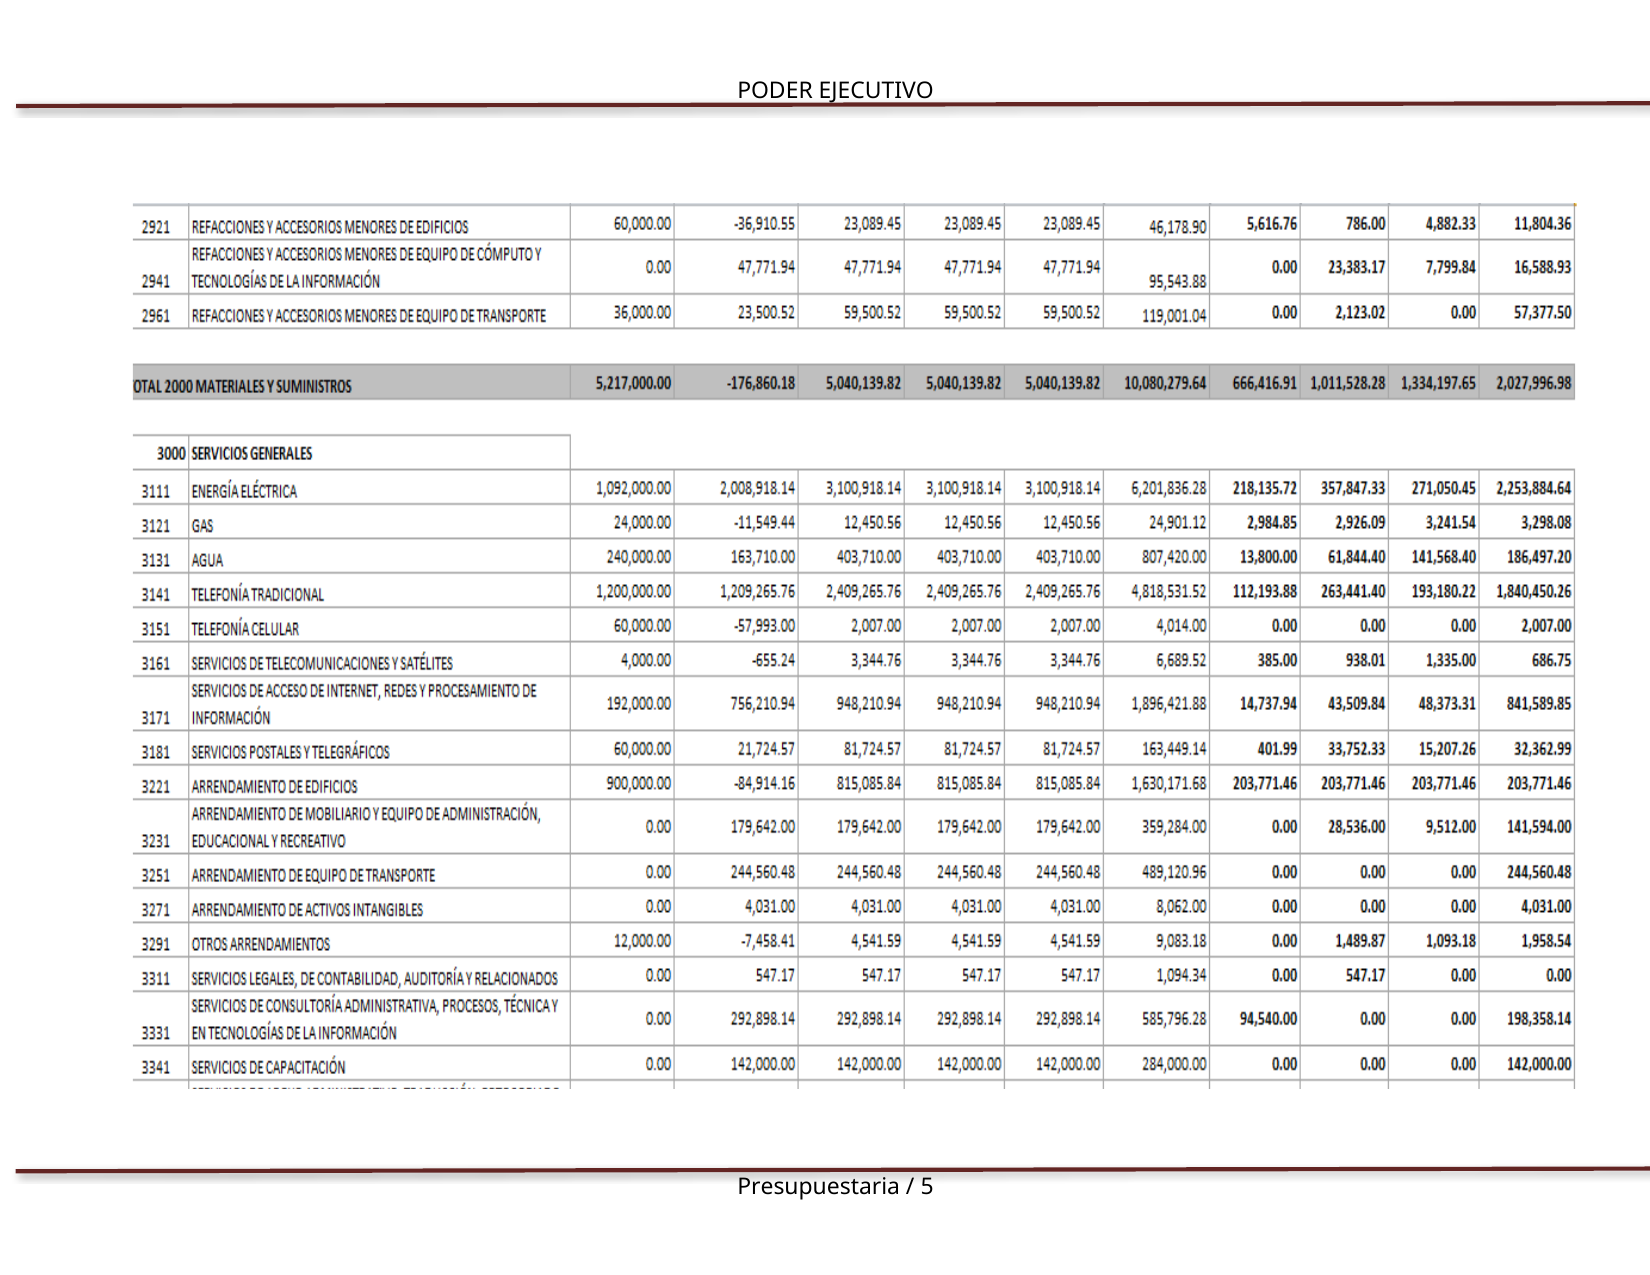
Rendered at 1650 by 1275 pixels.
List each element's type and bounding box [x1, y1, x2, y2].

picture [132, 203, 1577, 1089]
